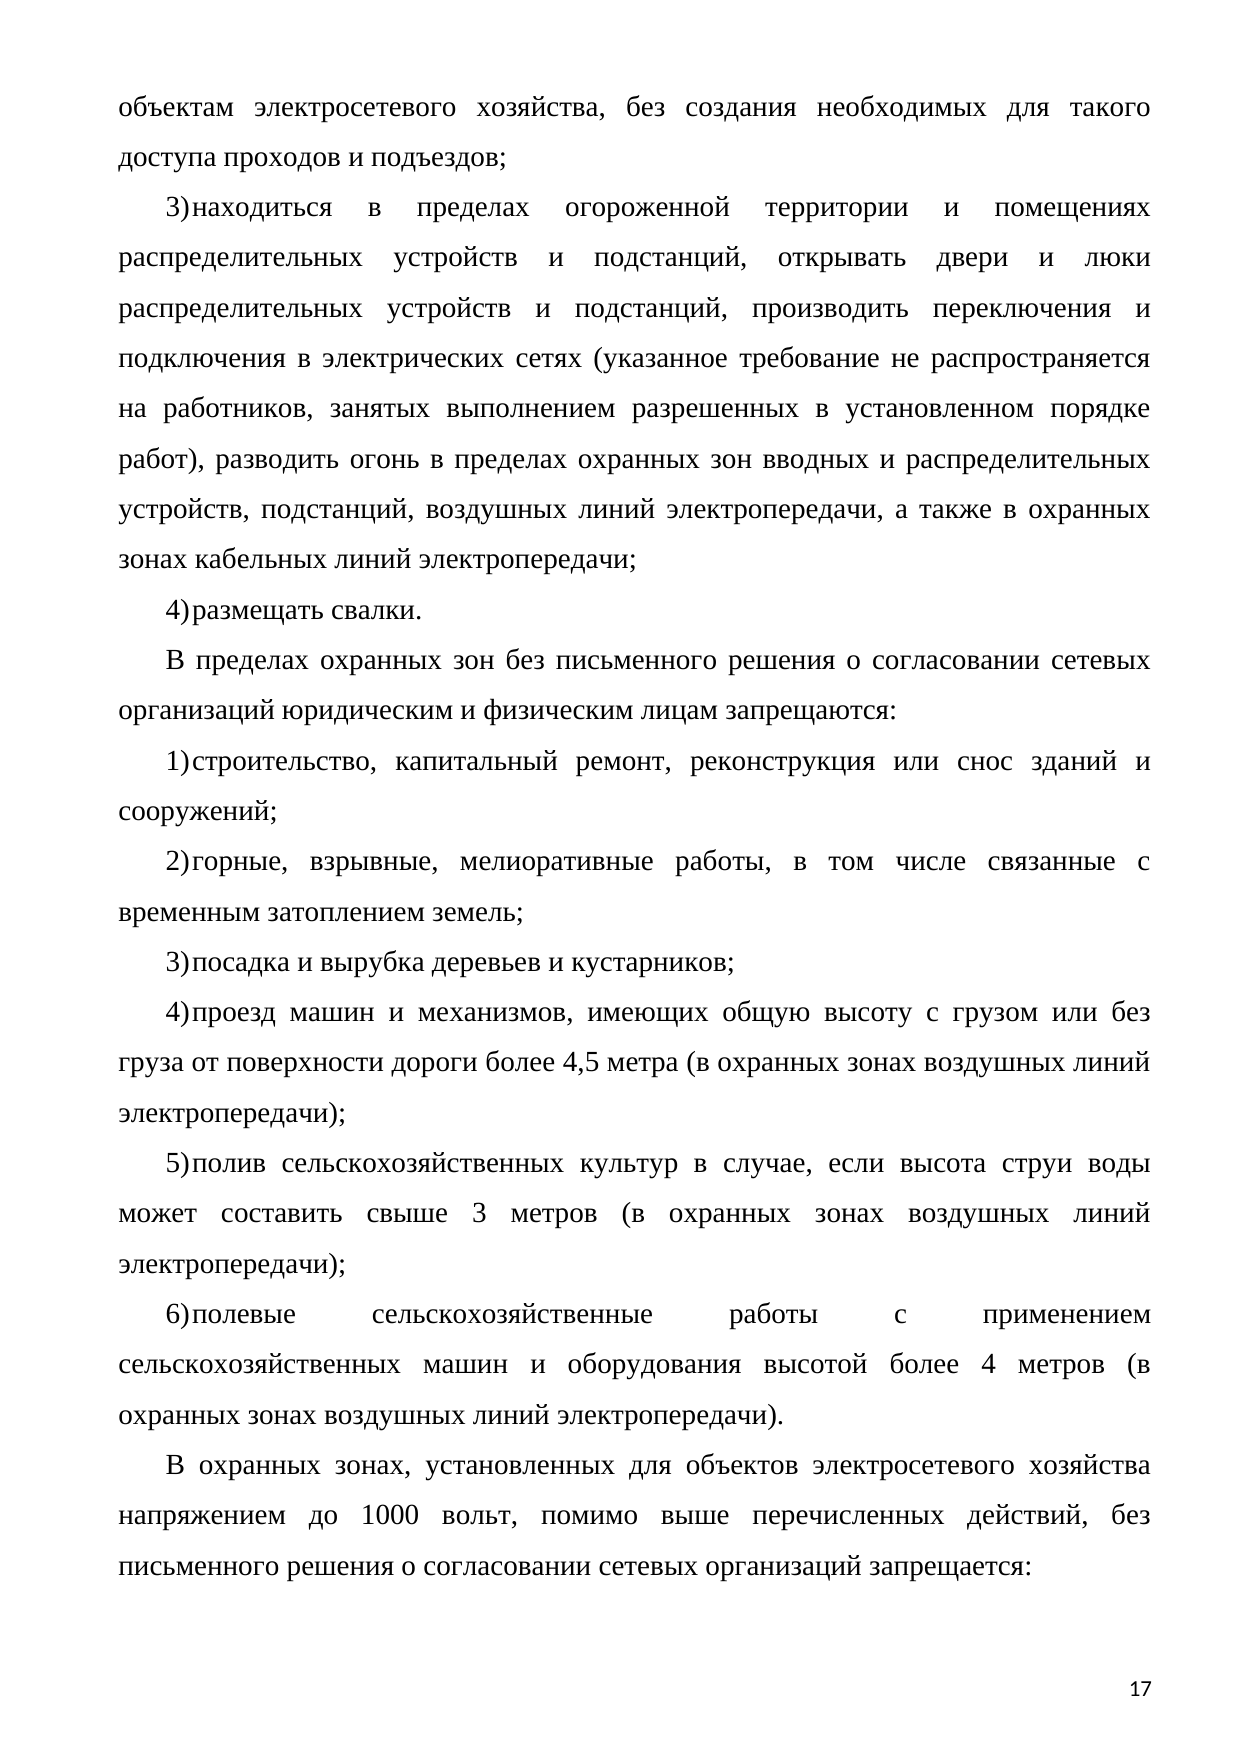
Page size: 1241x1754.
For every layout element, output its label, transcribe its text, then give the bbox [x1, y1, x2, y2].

text 6) полевые сельскохозяйственные работы с применением сельскохозяйственных машин и оборудования высотой более 4 метров (в охранных зонах воздушных линий электропередачи). [118, 1296, 1152, 1430]
text В пределах охранных зон без письменного решения о согласовании сетевых организаций юридическим и физическим лицам запрещаются: [118, 642, 1152, 726]
text 1) строительство, капитальный ремонт, реконструкция или снос зданий и сооружений; [118, 743, 1152, 827]
text 2) горные, взрывные, мелиоративные работы, в том числе связанные с временным затоплением земель; [118, 843, 1152, 927]
text 5) полив сельскохозяйственных культур в случае, если высота струи воды может составить свыше 3 метров (в охранных зонах воздушных линий электропередачи); [118, 1145, 1152, 1279]
text 4) проезд машин и механизмов, имеющих общую высоту с грузом или без груза от поверхности дороги более 4,5 метра (в охранных зонах воздушных линий электропередачи); [118, 994, 1152, 1128]
text В охранных зонах, установленных для объектов электросетевого хозяйства напряжением до 1000 вольт, помимо выше перечисленных действий, без письменного решения о согласовании сетевых организаций запрещается: [118, 1447, 1152, 1581]
text 3) посадка и вырубка деревьев и кустарников; [118, 944, 1152, 977]
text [118, 89, 1152, 172]
text 4) размещать свалки. [118, 592, 1152, 625]
text 3) находиться в пределах огороженной территории и помещениях распределительных устройств и подстанций, открывать двери и люки распределительных устройств и подстанций, производить переключения и подключения в электрических сетях (указанное требование не распространяется на работников, занятых выполнением разрешенных в установленном порядке работ), разводить огонь в пределах охранных зон вводных и распределительных устройств, подстанций, воздушных линий электропередачи, а также в охранных зонах кабельных линий электропередачи; [118, 189, 1152, 575]
